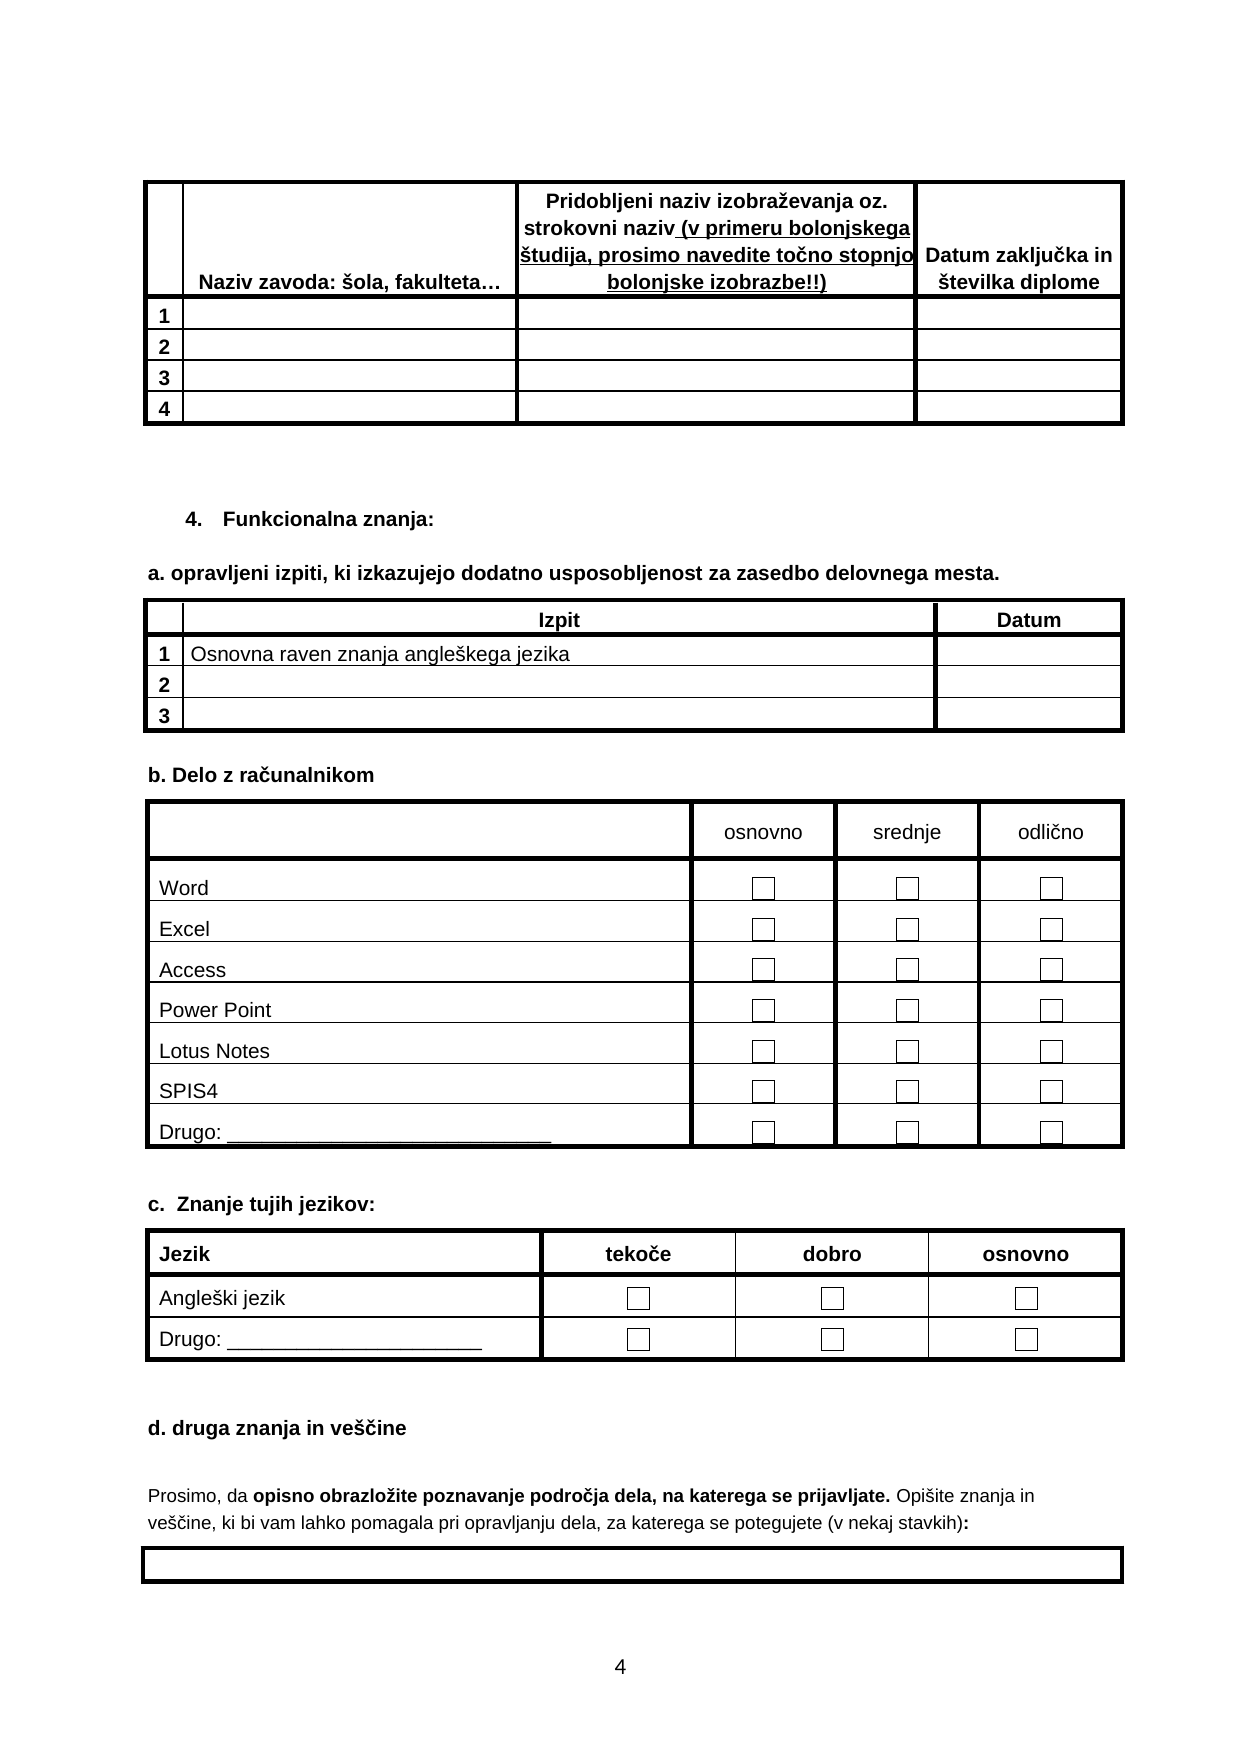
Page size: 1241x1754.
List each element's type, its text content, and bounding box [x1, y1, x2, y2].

table_cell 1 [148, 299, 182, 327]
table_cell [736, 1277, 928, 1316]
table_cell [184, 361, 515, 390]
table_header Pridobljeni naziv izobraževanja oz. strokovni naziv (v primeru bolonjskega študija, prosimo navedite točno stopnjo bolonjske izobrazbe!!) [519, 184, 913, 264]
table_header [148, 602, 183, 632]
table_cell 4 [148, 392, 182, 421]
table_cell 2 [148, 666, 182, 697]
table_cell 2 [148, 330, 182, 359]
table_cell [694, 901, 833, 941]
table_cell [981, 1104, 1120, 1144]
table_cell [918, 392, 1120, 421]
table_cell [938, 637, 1120, 665]
table_header osnovno [929, 1233, 1120, 1272]
table_cell [519, 361, 913, 390]
table_cell 1 [148, 637, 182, 665]
table_cell Word [150, 861, 689, 900]
text b. Delo z računalnikom [148, 759, 1093, 787]
table_cell [184, 330, 515, 359]
table_cell [519, 299, 913, 327]
table_cell [929, 1318, 1120, 1357]
table_cell [184, 392, 515, 421]
table_cell 3 [148, 698, 182, 728]
table_cell [694, 1023, 833, 1063]
table_cell [694, 942, 833, 981]
table_cell [981, 1023, 1120, 1063]
table_cell [544, 1277, 735, 1316]
table_header Pridobljeni naziv izobraževanja oz. strokovni naziv (v primeru bolonjskega študija, prosimo navedite točno stopnjo bolonjske izobrazbe!!) [519, 265, 913, 294]
table_cell [981, 942, 1120, 981]
table_cell Power Point [150, 983, 689, 1022]
table_cell [938, 698, 1120, 728]
table_cell Angleški jezik [150, 1277, 539, 1316]
table_cell Drugo: ____________________________ [150, 1104, 689, 1144]
table_header Naziv zavoda: šola, fakulteta… [184, 184, 515, 294]
table_cell [838, 861, 977, 900]
table_cell [694, 1104, 833, 1144]
table_header [148, 184, 182, 294]
table_cell Osnovna raven znanja angleškega jezika [184, 637, 933, 665]
table_cell [184, 666, 933, 697]
table_cell [838, 1104, 977, 1144]
table_cell [519, 392, 913, 421]
table_header Datum [938, 602, 1120, 632]
table_header [150, 804, 689, 856]
table_header Datum zaključka in številka diplome [918, 184, 1120, 294]
table_cell [929, 1277, 1120, 1316]
table_cell Excel [150, 901, 689, 941]
table_cell [519, 330, 913, 359]
table_header srednje [838, 804, 977, 856]
table_header tekoče [544, 1233, 735, 1272]
table_cell [694, 861, 833, 900]
table_cell SPIS4 [150, 1064, 689, 1103]
table_cell [838, 1064, 977, 1103]
table_cell [736, 1318, 928, 1357]
table_cell [838, 901, 977, 941]
text d. druga znanja in veščine [148, 1416, 1093, 1440]
table_cell [694, 983, 833, 1022]
text a. opravljeni izpiti, ki izkazujejo dodatno usposobljenost za zasedbo delovnega mesta. [148, 558, 1093, 585]
table_cell [981, 861, 1120, 900]
table_header Jezik [150, 1233, 539, 1272]
table_cell [981, 1064, 1120, 1103]
table_header osnovno [694, 804, 833, 856]
table_cell [184, 299, 515, 327]
text Prosimo, da opisno obrazložite poznavanje področja dela, na katerega se prijavljate. Opišite znanja in veščine, ki bi vam lahko pomagala pri opravljanju dela, za katerega se potegujete (v nekaj stavkih): [148, 1479, 1093, 1533]
table_cell [838, 942, 977, 981]
table_cell [981, 901, 1120, 941]
table_cell [918, 299, 1120, 327]
table_cell [918, 361, 1120, 390]
table_header odlično [981, 804, 1120, 856]
table_cell [838, 1023, 977, 1063]
table_cell Access [150, 942, 689, 981]
table_cell Drugo: ______________________ [150, 1318, 539, 1357]
text c. Znanje tujih jezikov: [148, 1188, 1093, 1215]
table_cell [981, 983, 1120, 1022]
table_cell [918, 330, 1120, 359]
table_header dobro [736, 1233, 928, 1272]
table_cell [184, 698, 933, 728]
table_cell [544, 1318, 735, 1357]
table_cell [838, 983, 977, 1022]
table_cell Lotus Notes [150, 1023, 689, 1063]
list Funkcionalna znanja: [185, 507, 1093, 531]
table_cell [694, 1064, 833, 1103]
table_cell 3 [148, 361, 182, 390]
table_header Izpit [184, 602, 935, 632]
table_cell [938, 666, 1120, 697]
